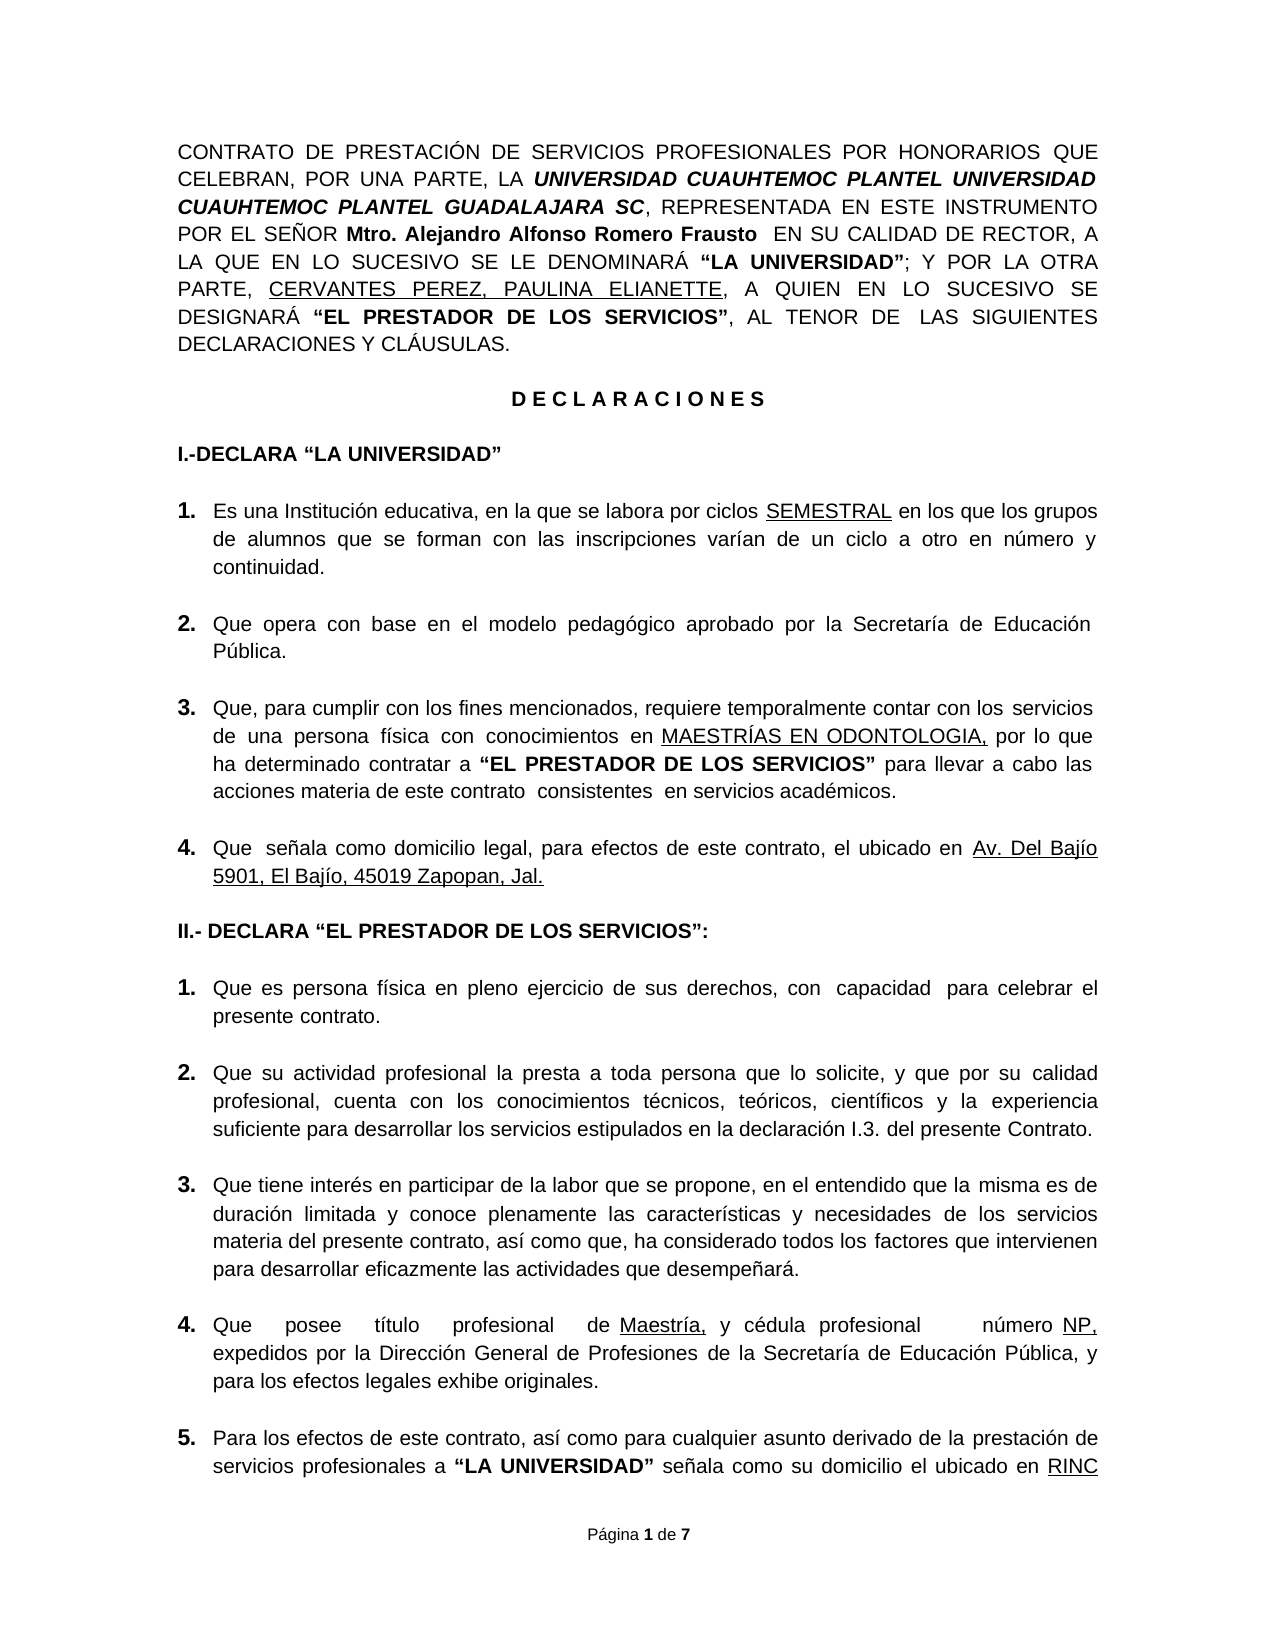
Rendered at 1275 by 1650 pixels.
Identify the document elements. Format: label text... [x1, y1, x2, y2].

list Que señala como domicilio legal, para efectos de este contrato, el ubicado en Av. Del Bajío 5901, El Bajío, 45019 Zapopan, Jal. [177, 834, 1098, 888]
list Que su actividad profesional la presta a toda persona que lo solicite, y que por su calidad profesional, cuenta con los conocimientos técnicos, teóricos, científicos y la experiencia suficiente para desarrollar los servicios estipulados en la declaración I.3. del presente Contrato. [177, 1059, 1098, 1140]
list Es una Institución educativa, en la que se labora por ciclos SEMESTRAL en los que los grupos de alumnos que se forman con las inscripciones varían de un ciclo a otro en número y continuidad. [177, 497, 1098, 578]
list Que, para cumplir con los fines mencionados, requiere temporalmente contar con los servicios de una persona física con conocimientos en MAESTRÍAS EN ODONTOLOGIA, por lo que ha determinado contratar a “EL PRESTADOR DE LOS SERVICIOS” para llevar a cabo las acciones materia de este contrato consistentes en servicios académicos. [177, 694, 1093, 803]
list Que es persona física en pleno ejercicio de sus derechos, con capacidad para celebrar el presente contrato. [177, 974, 1098, 1028]
list Que posee título profesional de Maestría, y cédula profesional número NP, expedidos por la Dirección General de Profesiones de la Secretaría de Educación Pública, y para los efectos legales exhibe originales. [177, 1311, 1098, 1393]
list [177, 1424, 1098, 1478]
subtitle II.- DECLARA “EL PRESTADOR DE LOS SERVICIOS”: [177, 919, 1110, 943]
list Que tiene interés en participar de la labor que se propone, en el entendido que la misma es de duración limitada y conoce plenamente las características y necesidades de los servicios materia del presente contrato, así como que, ha considerado todos los factores que intervienen para desarrollar eficazmente las actividades que desempeñará. [177, 1171, 1098, 1280]
list Que opera con base en el modelo pedagógico aprobado por la Secretaría de Educación Pública. [177, 609, 1092, 663]
subtitle D E C L A R A C I O N E S [177, 387, 1098, 411]
text I.-DECLARA “LA UNIVERSIDAD” [177, 442, 1110, 466]
text CONTRATO DE PRESTACIÓN DE SERVICIOS PROFESIONALES POR HONORARIOS QUE CELEBRAN, POR UNA PARTE, LA UNIVERSIDAD CUAUHTEMOC PLANTEL UNIVERSIDAD CUAUHTEMOC PLANTEL GUADALAJARA SC, REPRESENTADA EN ESTE INSTRUMENTO POR EL SEÑOR Mtro. Alejandro Alfonso Romero Frausto EN SU CALIDAD DE RECTOR, A LA QUE EN LO SUCESIVO SE LE DENOMINARÁ “LA UNIVERSIDAD”; Y POR LA OTRA PARTE, CERVANTES PEREZ, PAULINA ELIANETTE, A QUIEN EN LO SUCESIVO SE DESIGNARÁ “EL PRESTADOR DE LOS SERVICIOS”, AL TENOR DE LAS SIGUIENTES DECLARACIONES Y CLÁUSULAS. [177, 139, 1098, 356]
